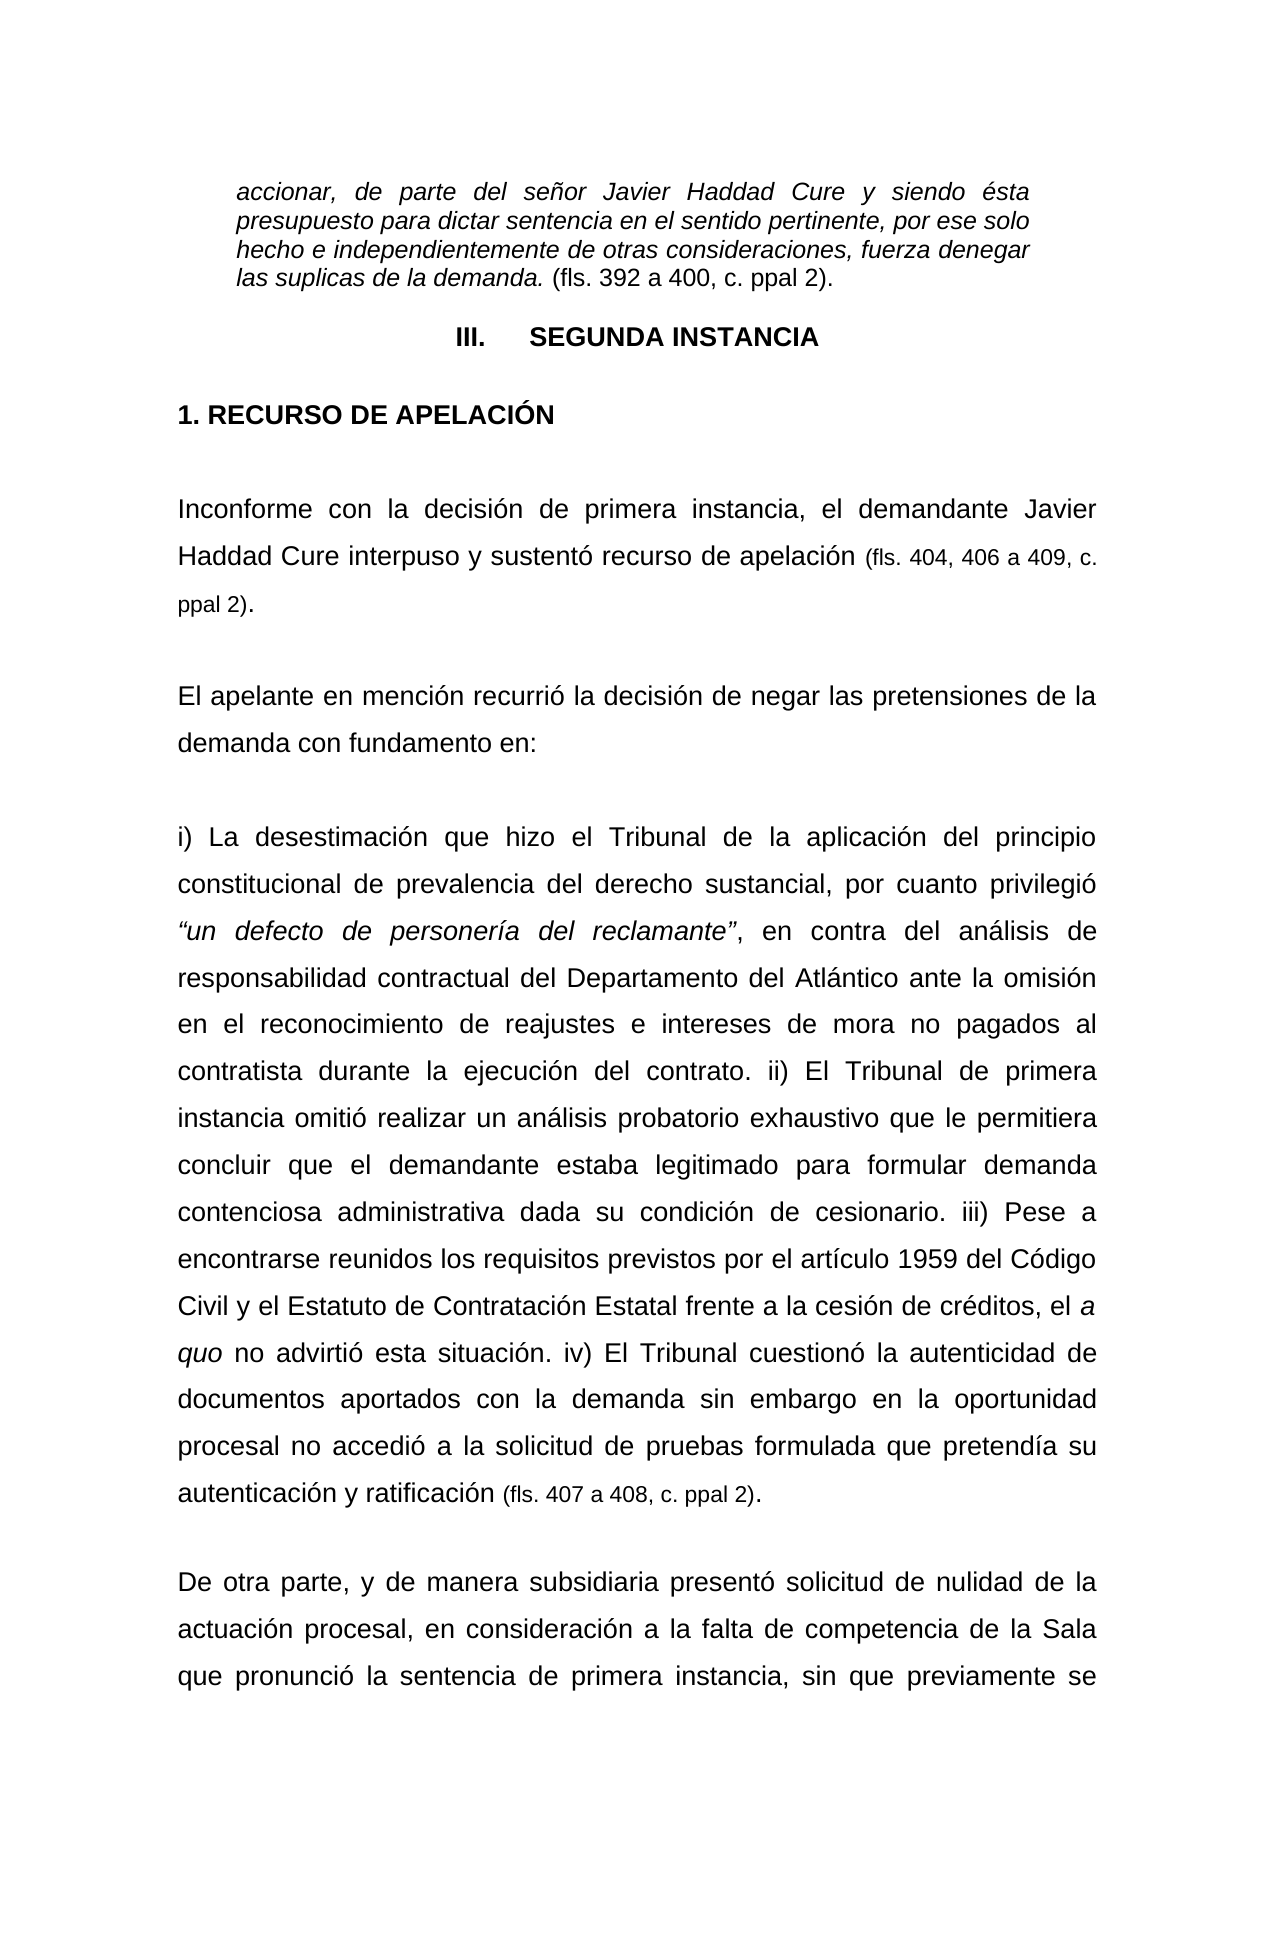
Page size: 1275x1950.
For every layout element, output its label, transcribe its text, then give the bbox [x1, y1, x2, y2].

text i) La desestimación que hizo el Tribunal de la aplicación del principio constitucional de prevalencia del derecho sustancial, por cuanto privilegió “un defecto de personería del reclamante”, en contra del análisis de responsabilidad contractual del Departamento del Atlántico ante la omisión en el reconocimiento de reajustes e intereses de mora no pagados al contratista durante la ejecución del contrato. ii) El Tribunal de primera instancia omitió realizar un análisis probatorio exhaustivo que le permitiera concluir que el demandante estaba legitimado para formular demanda contenciosa administrativa dada su condición de cesionario. iii) Pese a encontrarse reunidos los requisitos previstos por el artículo 1959 del Código Civil y el Estatuto de Contratación Estatal frente a la cesión de créditos, el a quo no advirtió esta situación. iv) El Tribunal cuestionó la autenticidad de documentos aportados con la demanda sin embargo en la oportunidad procesal no accedió a la solicitud de pruebas formulada que pretendía su autenticación y ratificación (fls. 407 a 408, c. ppal 2). [177, 821, 1098, 1508]
text 1. RECURSO DE APELACIÓN [177, 399, 1098, 430]
text Inconforme con la decisión de primera instancia, el demandante Javier Haddad Cure interpuso y sustentó recurso de apelación (fls. 404, 406 a 409, c. ppal 2). [177, 493, 1098, 618]
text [177, 1566, 1098, 1691]
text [236, 177, 1033, 292]
list SEGUNDA INSTANCIA [177, 321, 1098, 352]
text El apelante en mención recurrió la decisión de negar las pretensiones de la demanda con fundamento en: [177, 680, 1098, 758]
